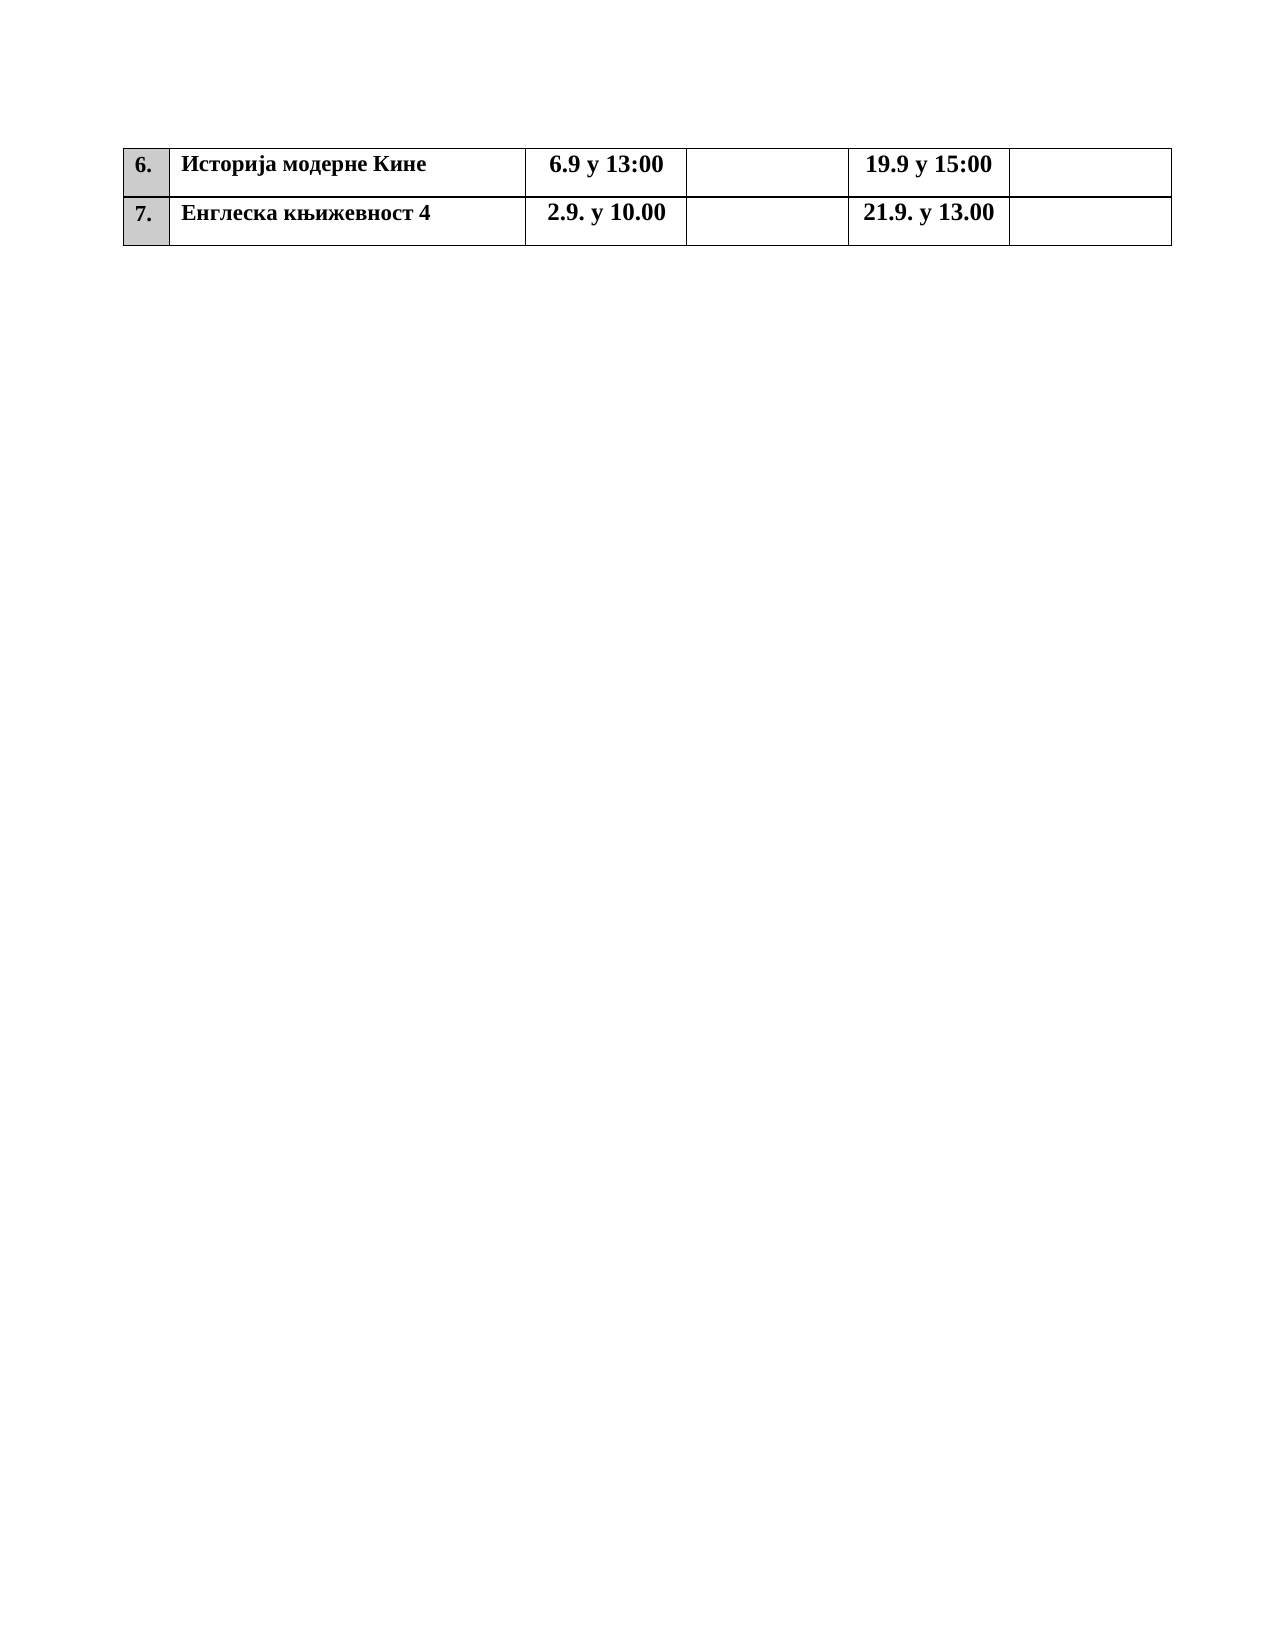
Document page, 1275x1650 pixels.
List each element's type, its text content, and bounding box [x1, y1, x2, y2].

table_cell Историја модерне Кине [170, 149, 525, 196]
table_cell 2.9. у 10.00 [526, 198, 686, 245]
table_cell [687, 149, 848, 196]
table_cell 6. [124, 149, 169, 196]
table_cell [1010, 149, 1171, 196]
table_cell 6.9 у 13:00 [526, 149, 686, 196]
table_cell 21.9. у 13.00 [849, 198, 1009, 245]
table_cell Енглеска књижевност 4 [170, 198, 525, 245]
table_cell [1010, 198, 1171, 245]
table_cell [687, 198, 848, 245]
table_cell 19.9 у 15:00 [849, 149, 1009, 196]
table_cell 7. [124, 198, 169, 245]
